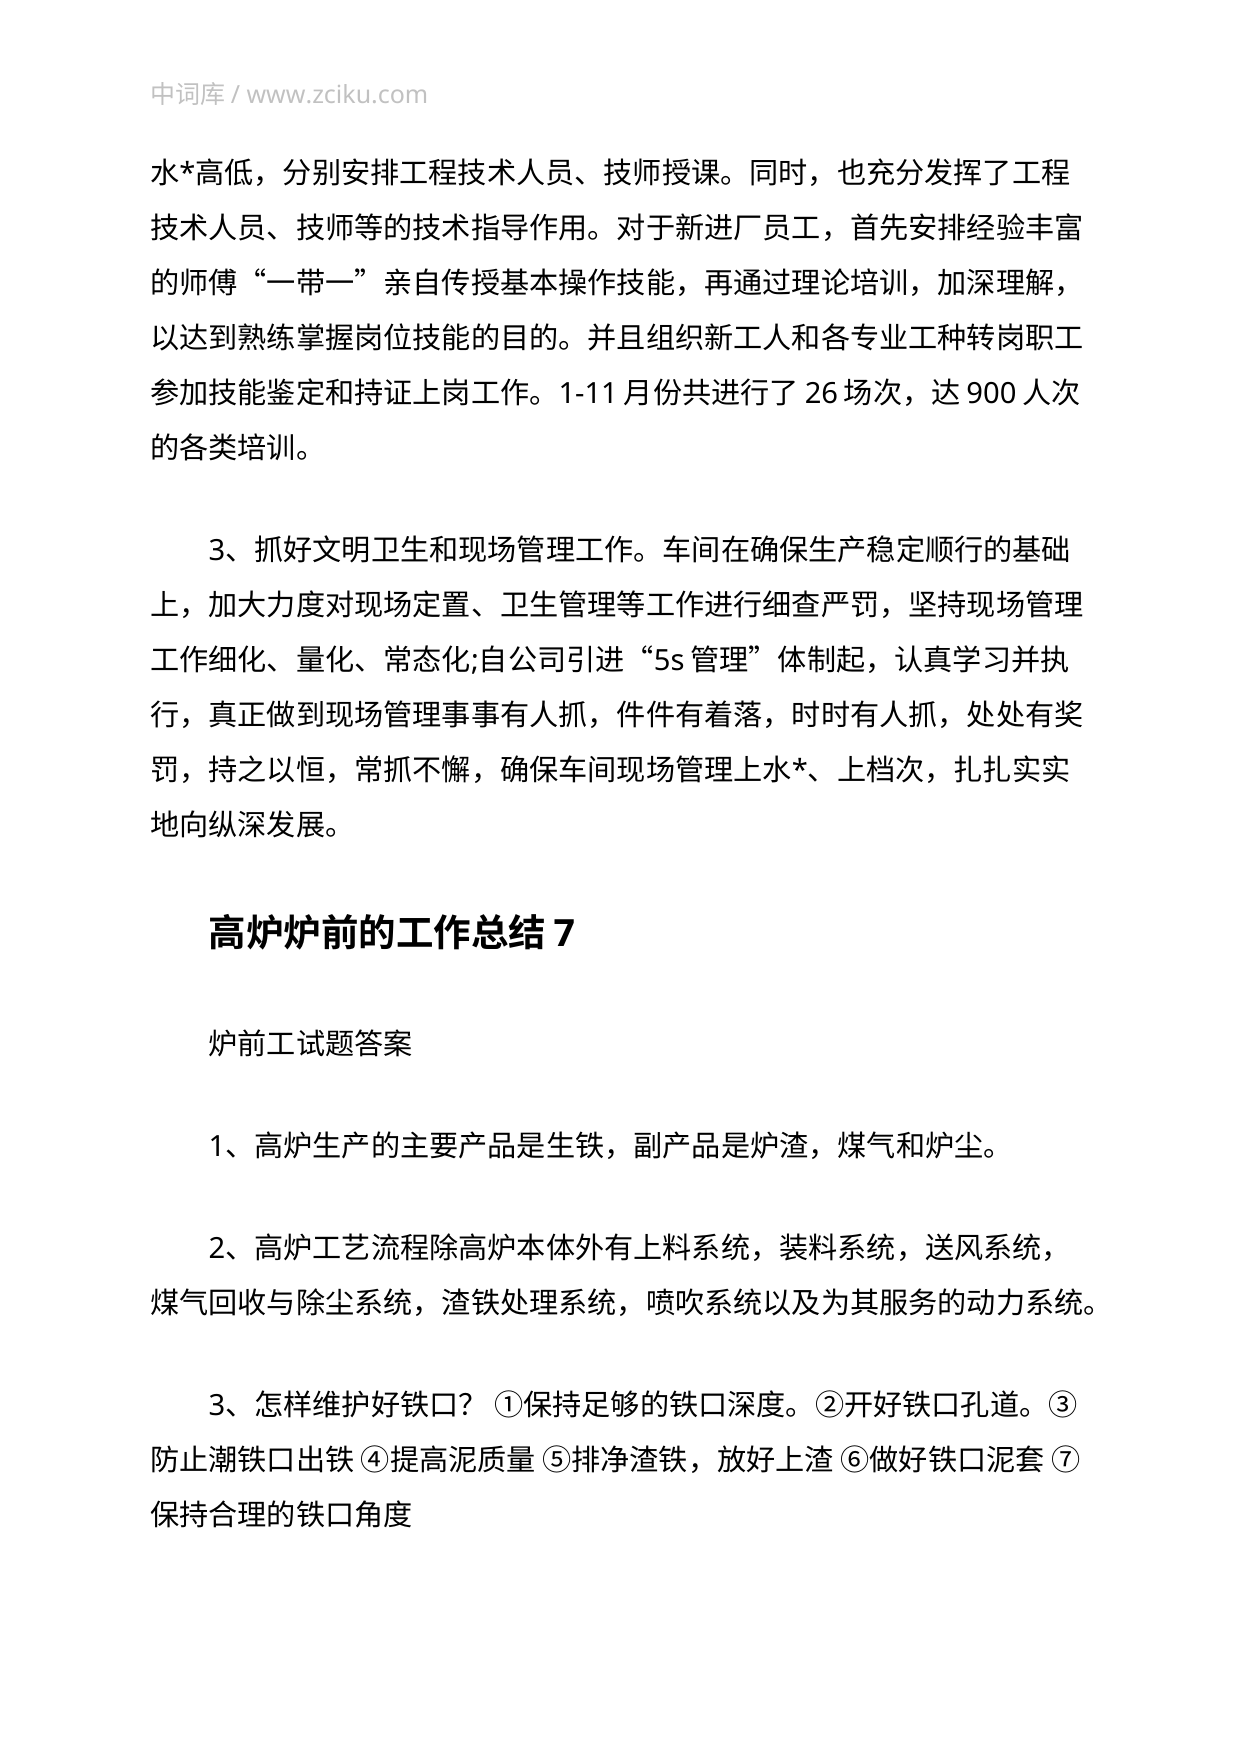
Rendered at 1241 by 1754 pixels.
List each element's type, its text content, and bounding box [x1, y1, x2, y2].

text 2、高炉工艺流程除高炉本体外有上料系统，装料系统，送风系统，煤气回收与除尘系统，渣铁处理系统，喷吹系统以及为其服务的动力系统。 [150, 1224, 1090, 1322]
text 3、抓好文明卫生和现场管理工作。车间在确保生产稳定顺行的基础上，加大力度对现场定置、卫生管理等工作进行细查严罚，坚持现场管理工作细化、量化、常态化;自公司引进“5s管理”体制起，认真学习并执行，真正做到现场管理事事有人抓，件件有着落，时时有人抓，处处有奖罚，持之以恒，常抓不懈，确保车间现场管理上水*、上档次，扎扎实实地向纵深发展。 [150, 526, 1090, 843]
text 炉前工试题答案 [150, 1021, 1090, 1063]
text 3、怎样维护好铁口？ ①保持足够的铁口深度。②开好铁口孔道。③防止潮铁口出铁 ④提高泥质量 ⑤排净渣铁，放好上渣 ⑥做好铁口泥套 ⑦保持合理的铁口角度 [150, 1381, 1090, 1533]
text 1、高炉生产的主要产品是生铁，副产品是炉渣，煤气和炉尘。 [150, 1122, 1090, 1165]
text 高炉炉前的工作总结7 [150, 903, 1090, 957]
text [150, 150, 1090, 467]
